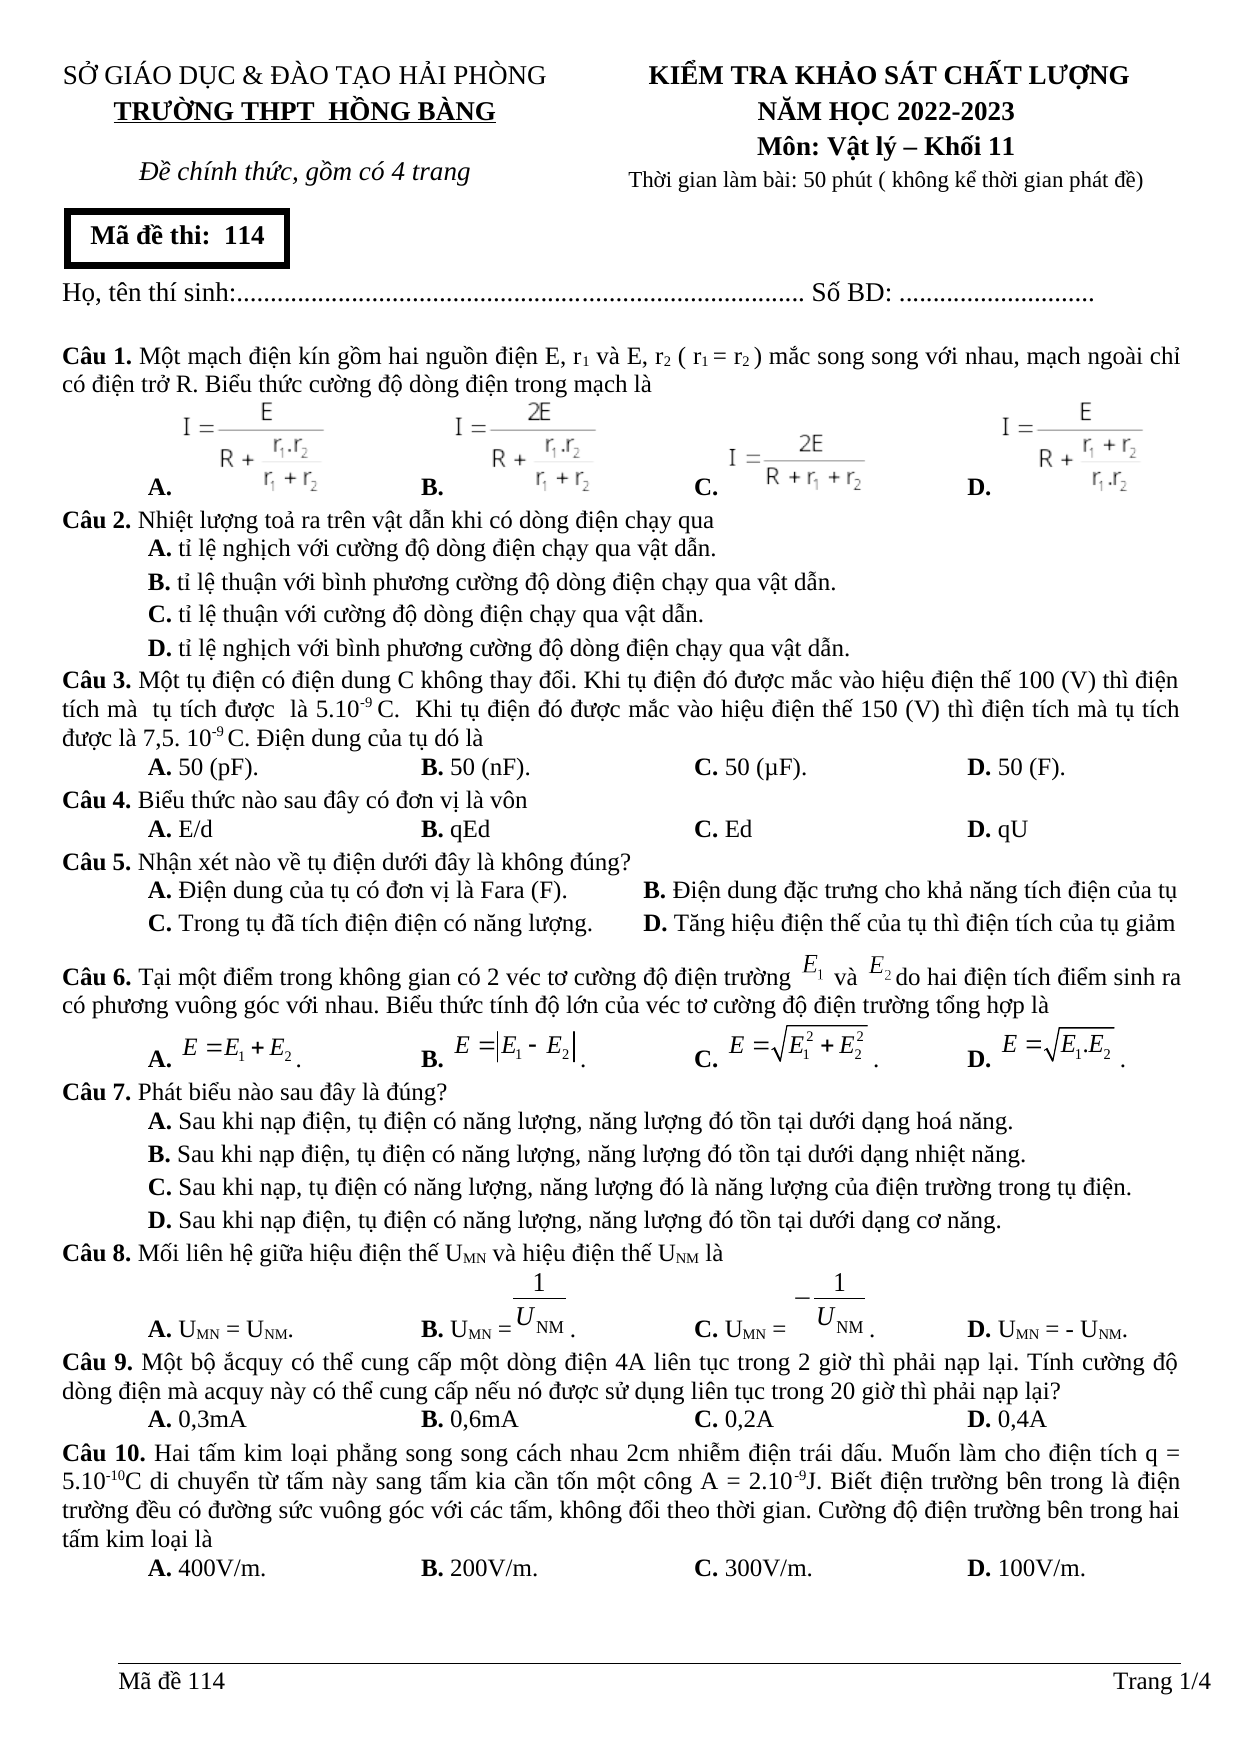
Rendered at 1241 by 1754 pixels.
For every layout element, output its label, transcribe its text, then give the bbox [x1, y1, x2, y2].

text A. 50 (pF). B. 50 (nF). C. 50 (µF). D. 50 (F). [62, 752, 1181, 781]
text Câu 8. Mối liên hệ giữa hiệu điện thế UMN và hiệu điện thế UNM là [62, 1238, 1181, 1267]
text C. Trong tụ đã tích điện điện có năng lượng. D. Tăng hiệu điện thế của tụ thì điện tích của tụ giảm [62, 908, 1181, 937]
text A. Điện dung của tụ có đơn vị là Fara (F). B. Điện dung đặc trưng cho khả năng tích điện của tụ [62, 875, 1181, 904]
text Câu 7. Phát biểu nào sau đây là đúng? [62, 1077, 1181, 1106]
text B. Sau khi nạp điện, tụ điện có năng lượng, năng lượng đó tồn tại dưới dạng nhiệt năng. [62, 1139, 1181, 1168]
text C. Sau khi nạp, tụ điện có năng lượng, năng lượng đó là năng lượng của điện trường trong tụ điện. [62, 1172, 1181, 1201]
text A. 400V/m. B. 200V/m. C. 300V/m. D. 100V/m. [62, 1553, 1181, 1581]
table_header SỞ GIÁO DỤC & ĐÀO TẠO HẢI PHÒNG TRƯỜNG THPT HỒNG BÀNG Đề chính thức, gồm có 4 trang [15, 59, 587, 205]
text A. Sau khi nạp điện, tụ điện có năng lượng, năng lượng đó tồn tại dưới dạng hoá năng. [62, 1106, 1181, 1135]
text A. B. C. D. [62, 398, 1181, 501]
text Họ, tên thí sinh:.................................................................................... Số BD: ............................. [62, 276, 1181, 307]
text Câu 6. Tại một điểm trong không gian có 2 véc tơ cường độ điện trường và do hai điện tích điểm sinh ra có phương vuông góc với nhau. Biểu thức tính độ lớn của véc tơ cường độ điện trường tổng hợp là [62, 941, 1181, 1019]
text Câu 4. Biểu thức nào sau đây có đơn vị là vôn [62, 785, 1181, 814]
text Câu 9. Một bộ ắcquy có thể cung cấp một dòng điện 4A liên tục trong 2 giờ thì phải nạp lại. Tính cường độ dòng điện mà acquy này có thể cung cấp nếu nó được sử dụng liên tục trong 20 giờ thì phải nạp lại? [62, 1347, 1181, 1404]
text A. 0,3mA B. 0,6mA C. 0,2A D. 0,4A [62, 1404, 1181, 1433]
text A. . B. . C. . D. . [62, 1019, 1181, 1073]
text B. tỉ lệ thuận với bình phương cường độ dòng điện chạy qua vật dẫn. [62, 567, 1181, 595]
text Câu 2. Nhiệt lượng toả ra trên vật dẫn khi có dòng điện chạy qua [62, 505, 1181, 533]
text Câu 5. Nhận xét nào về tụ điện dưới đây là không đúng? [62, 847, 1181, 875]
text A. tỉ lệ nghịch với cường độ dòng điện chạy qua vật dẫn. [62, 533, 1181, 562]
text D. Sau khi nạp điện, tụ điện có năng lượng, năng lượng đó tồn tại dưới dạng cơ năng. [62, 1205, 1181, 1234]
text C. tỉ lệ thuận với cường độ dòng điện chạy qua vật dẫn. [62, 599, 1181, 628]
text Câu 1. Một mạch điện kín gồm hai nguồn điện E, r1 và E, r2 ( r1 = r2 ) mắc song song với nhau, mạch ngoài chỉ có điện trở R. Biểu thức cường độ dòng điện trong mạch là [62, 341, 1181, 398]
text A. E/d B. qEd C. Ed D. qU [62, 814, 1181, 842]
text D. tỉ lệ nghịch với bình phương cường độ dòng điện chạy qua vật dẫn. [62, 633, 1181, 661]
text Câu 10. Hai tấm kim loại phẳng song song cách nhau 2cm nhiễm điện trái dấu. Muốn làm cho điện tích q = 5.10-10C di chuyển từ tấm này sang tấm kia cần tốn một công A = 2.10-9J. Biết điện trường bên trong là điện trường đều có đường sức vuông góc với các tấm, không đổi theo thời gian. Cường độ điện trường bên trong hai tấm kim loại là [62, 1438, 1181, 1553]
table_header KIỂM TRA KHẢO SÁT CHẤT LƯỢNG NĂM HỌC 2022-2023 Môn: Vật lý – Khối 11 Thời gian làm bài: 50 phút ( không kể thời gian phát đề) [587, 59, 1168, 205]
text Câu 3. Một tụ điện có điện dung C không thay đổi. Khi tụ điện đó được mắc vào hiệu điện thế 100 (V) thì điện tích mà tụ tích được là 5.10-9 C. Khi tụ điện đó được mắc vào hiệu điện thế 150 (V) thì điện tích mà tụ tích được là 7,5. 10-9 C. Điện dung của tụ dó là [62, 666, 1181, 752]
text A. UMN = UNM. B. UMN =. C. UMN = . D. UMN = - UNM. [62, 1267, 1181, 1343]
